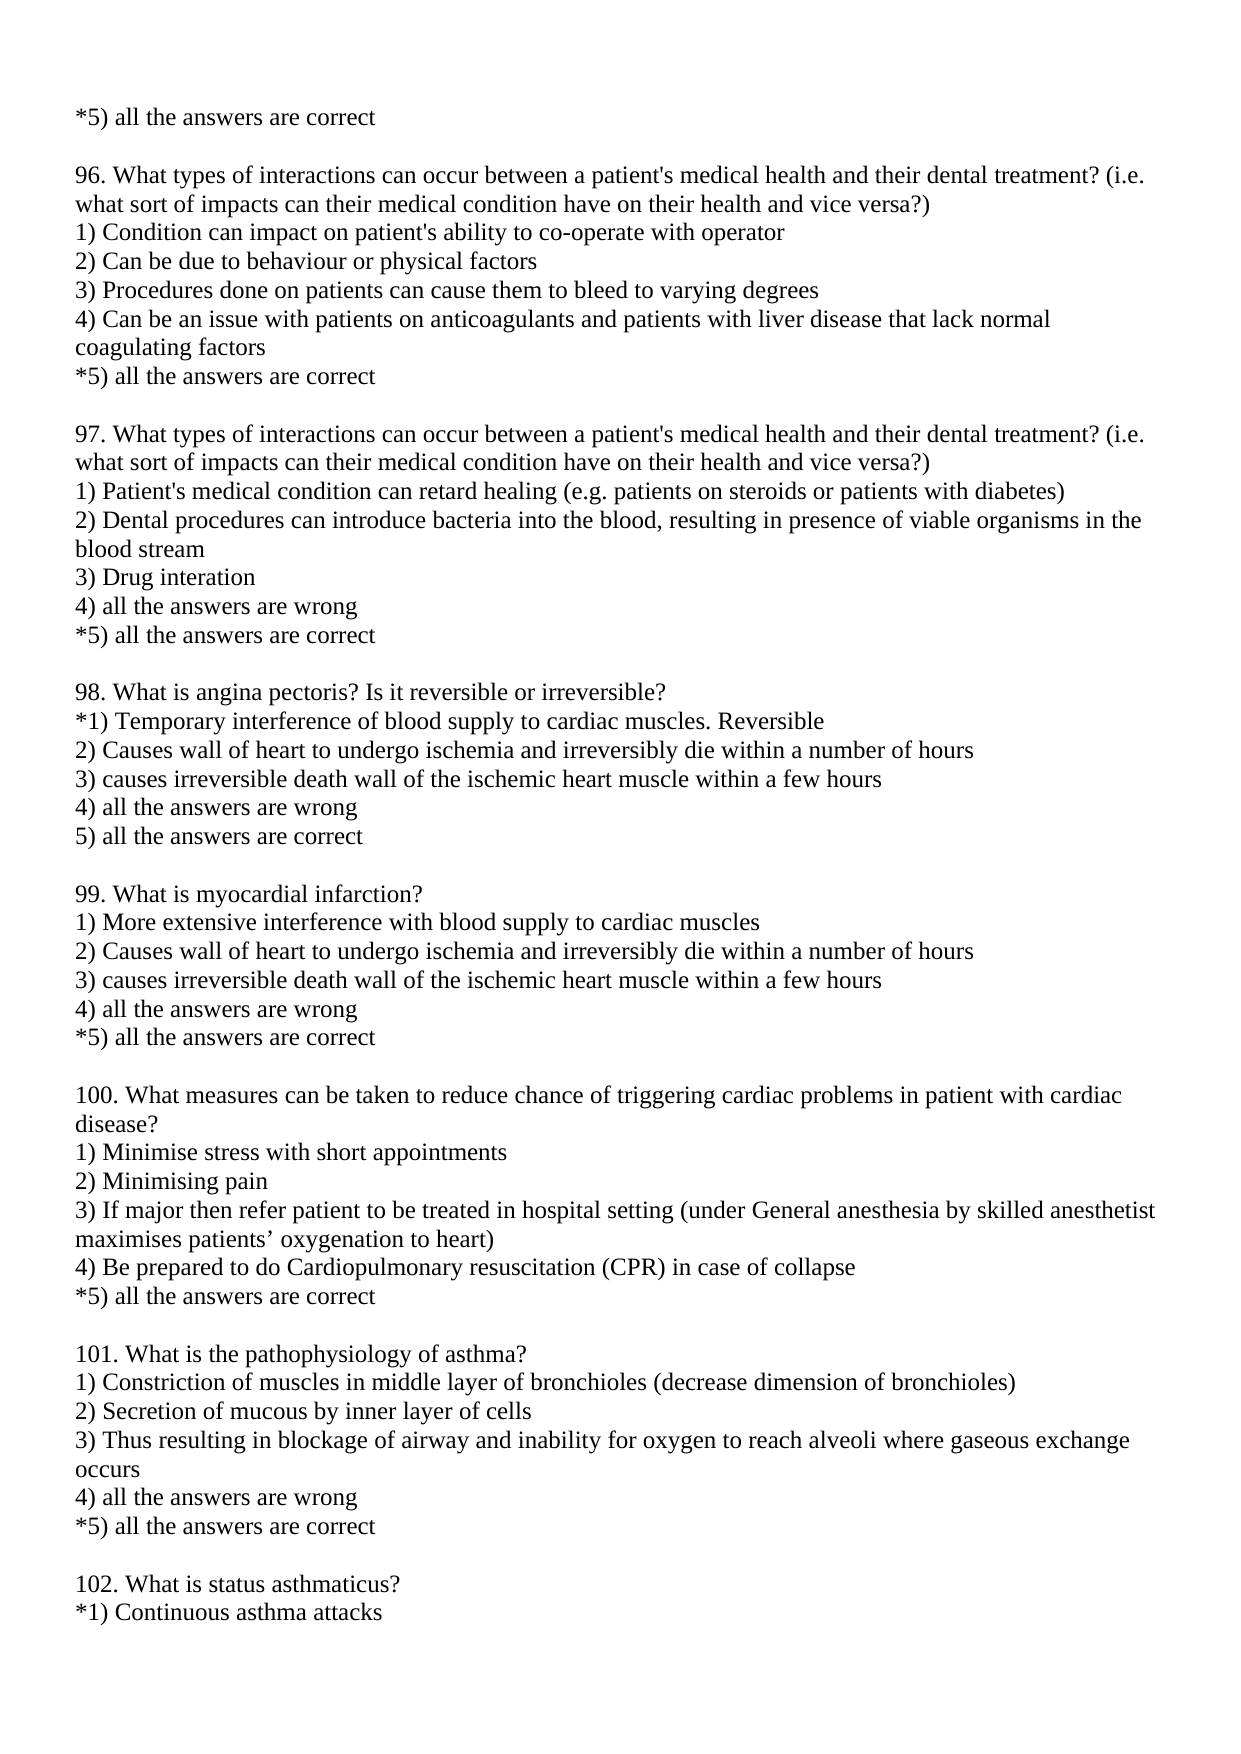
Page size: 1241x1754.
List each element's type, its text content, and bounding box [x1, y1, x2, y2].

text 1) Constriction of muscles in middle layer of bronchioles (decrease dimension of bronchioles) [75, 1367, 1165, 1396]
text *5) all the answers are correct [75, 1281, 1165, 1310]
text *5) all the answers are correct [75, 1511, 1165, 1540]
text *5) all the answers are correct [75, 620, 1165, 649]
text 2) Dental procedures can introduce bacteria into the blood, resulting in presence of viable organisms in the blood stream [75, 505, 1165, 562]
text 1) Minimise stress with short appointments [75, 1137, 1165, 1166]
text 3) causes irreversible death wall of the ischemic heart muscle within a few hours [75, 764, 1165, 792]
text 1) More extensive interference with blood supply to cardiac muscles [75, 907, 1165, 936]
text 98. What is angina pectoris? Is it reversible or irreversible? [75, 677, 1165, 706]
text 2) Minimising pain [75, 1166, 1165, 1195]
text *1) Continuous asthma attacks [75, 1597, 1165, 1626]
text 101. What is the pathophysiology of asthma? [75, 1339, 1165, 1367]
text 4) all the answers are wrong [75, 1482, 1165, 1511]
text 2) Causes wall of heart to undergo ischemia and irreversibly die within a number of hours [75, 936, 1165, 965]
text *5) all the answers are correct [75, 361, 1165, 390]
text 3) Procedures done on patients can cause them to bleed to varying degrees [75, 275, 1165, 304]
text *5) all the answers are correct [75, 1022, 1165, 1051]
text 97. What types of interactions can occur between a patient's medical health and their dental treatment? (i.e. what sort of impacts can their medical condition have on their health and vice versa?) [75, 419, 1165, 476]
text 3) Thus resulting in blockage of airway and inability for oxygen to reach alveoli where gaseous exchange occurs [75, 1425, 1165, 1482]
text 2) Secretion of mucous by inner layer of cells [75, 1396, 1165, 1425]
text 100. What measures can be taken to reduce chance of triggering cardiac problems in patient with cardiac disease? [75, 1080, 1165, 1137]
text 3) causes irreversible death wall of the ischemic heart muscle within a few hours [75, 965, 1165, 994]
text 4) Can be an issue with patients on anticoagulants and patients with liver disease that lack normal coagulating factors [75, 304, 1165, 361]
text 5) all the answers are correct [75, 821, 1165, 850]
text *1) Temporary interference of blood supply to cardiac muscles. Reversible [75, 706, 1165, 735]
text 99. What is myocardial infarction? [75, 879, 1165, 907]
text 2) Can be due to behaviour or physical factors [75, 246, 1165, 275]
text 2) Causes wall of heart to undergo ischemia and irreversibly die within a number of hours [75, 735, 1165, 764]
text 4) all the answers are wrong [75, 591, 1165, 620]
text 1) Condition can impact on patient's ability to co-operate with operator [75, 217, 1165, 246]
text 96. What types of interactions can occur between a patient's medical health and their dental treatment? (i.e. what sort of impacts can their medical condition have on their health and vice versa?) [75, 160, 1165, 217]
text 4) all the answers are wrong [75, 994, 1165, 1022]
text 3) Drug interation [75, 562, 1165, 591]
text 3) If major then refer patient to be treated in hospital setting (under General anesthesia by skilled anesthetist maximises patients’ oxygenation to heart) [75, 1195, 1165, 1252]
text 4) all the answers are wrong [75, 792, 1165, 821]
text 4) Be prepared to do Cardiopulmonary resuscitation (CPR) in case of collapse [75, 1252, 1165, 1281]
text 1) Patient's medical condition can retard healing (e.g. patients on steroids or patients with diabetes) [75, 476, 1165, 505]
text 102. What is status asthmaticus? [75, 1569, 1165, 1597]
text *5) all the answers are correct [75, 102, 1165, 131]
